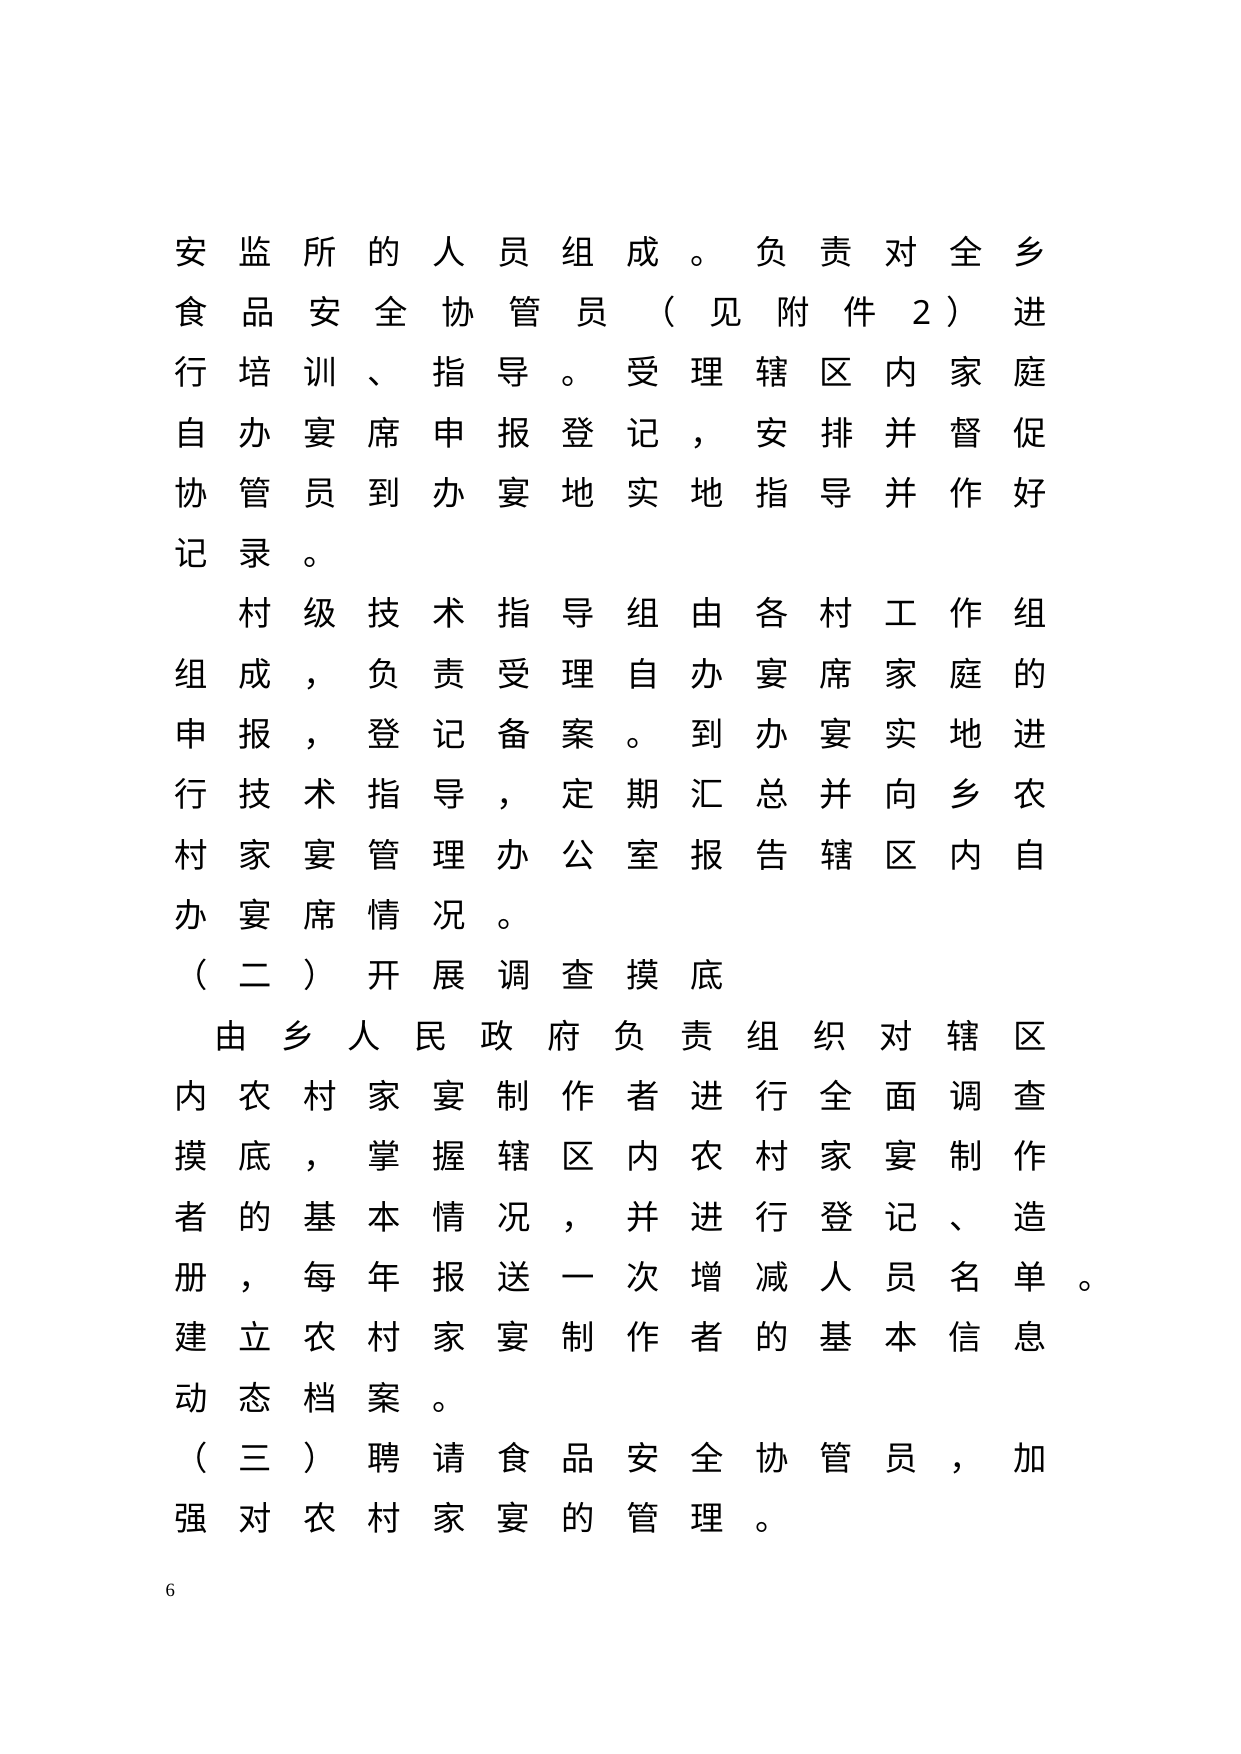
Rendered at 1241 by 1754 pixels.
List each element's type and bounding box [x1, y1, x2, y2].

text [174, 219, 1078, 1546]
